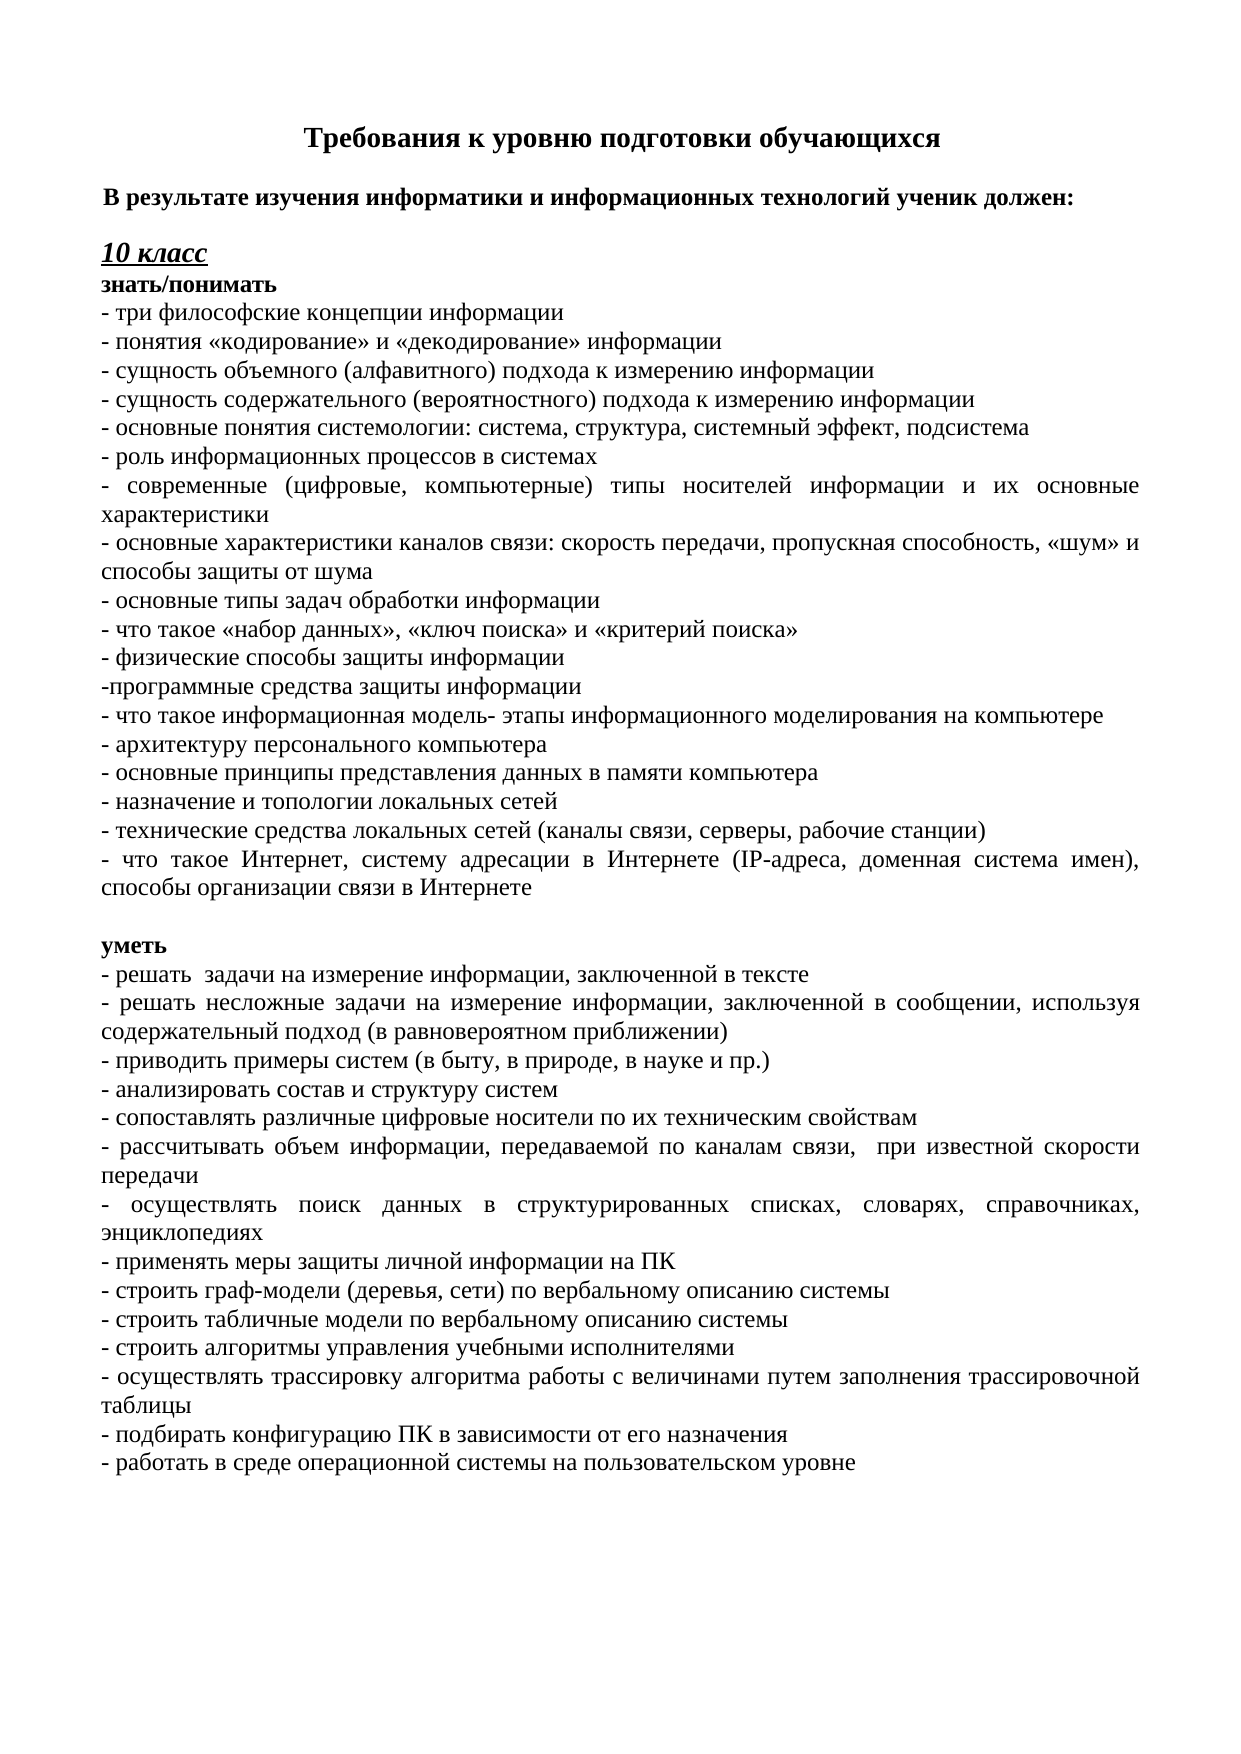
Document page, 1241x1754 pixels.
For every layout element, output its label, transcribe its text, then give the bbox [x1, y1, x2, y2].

text Требования к уровню подготовки обучающихся [104, 120, 1140, 153]
text - строить граф-модели (деревья, сети) по вербальному описанию системы [101, 1275, 1141, 1304]
text - рассчитывать объем информации, передаваемой по каналам связи, при известной скорости передачи [101, 1131, 1141, 1189]
text - решать несложные задачи на измерение информации, заключенной в сообщении, используя содержательный подход (в равновероятном приближении) [101, 987, 1141, 1045]
text - архитектуру персонального компьютера [101, 729, 1141, 757]
text - применять меры защиты личной информации на ПК [101, 1246, 1141, 1275]
text - основные понятия системологии: система, структура, системный эффект, подсистема [101, 412, 1141, 441]
text - работать в среде операционной системы на пользовательском уровне [101, 1447, 1141, 1476]
text - что такое информационная модель- этапы информационного моделирования на компьютере [101, 700, 1141, 729]
text - понятия «кодирование» и «декодирование» информации [101, 326, 1141, 355]
text - осуществлять трассировку алгоритма работы с величинами путем заполнения трассировочной таблицы [101, 1361, 1141, 1419]
text - сущность объемного (алфавитного) подхода к измерению информации [101, 355, 1141, 384]
text - что такое Интернет, систему адресации в Интернете (IP-адреса, доменная система имен), способы организации связи в Интернете [101, 844, 1141, 901]
text - роль информационных процессов в системах [101, 441, 1141, 470]
text - сущность содержательного (вероятностного) подхода к измерению информации [101, 384, 1141, 412]
text - подбирать конфигурацию ПК в зависимости от его назначения [101, 1419, 1141, 1447]
text - технические средства локальных сетей (каналы связи, серверы, рабочие станции) [101, 815, 1141, 844]
text - анализировать состав и структуру систем [101, 1074, 1141, 1102]
text - строить алгоритмы управления учебными исполнителями [101, 1332, 1141, 1361]
text - назначение и топологии локальных сетей [101, 786, 1141, 815]
text 10 класс знать/понимать [101, 235, 388, 297]
text - основные принципы представления данных в памяти компьютера [101, 757, 1141, 786]
text - осуществлять поиск данных в структурированных списках, словарях, справочниках, энциклопедиях [101, 1189, 1141, 1246]
text - три философские концепции информации [101, 297, 1141, 326]
text - сопоставлять различные цифровые носители по их техническим свойствам [101, 1102, 1141, 1131]
text - современные (цифровые, компьютерные) типы носителей информации и их основные характеристики [101, 470, 1141, 527]
text - приводить примеры систем (в быту, в природе, в науке и пр.) [101, 1045, 1141, 1074]
text - что такое «набор данных», «ключ поиска» и «критерий поиска» [101, 614, 1141, 642]
text - основные типы задач обработки информации [101, 585, 1141, 614]
text -программные средства защиты информации [101, 671, 1141, 700]
text - физические способы защиты информации [101, 642, 1141, 671]
text - решать задачи на измерение информации, заключенной в тексте [101, 959, 1141, 987]
text уметь [101, 930, 1141, 959]
text В результате изучения информатики и информационных технологий ученик должен: [103, 182, 1141, 211]
text - основные характеристики каналов связи: скорость передачи, пропускная способность, «шум» и способы защиты от шума [101, 527, 1141, 585]
text - строить табличные модели по вербальному описанию системы [101, 1304, 1141, 1332]
